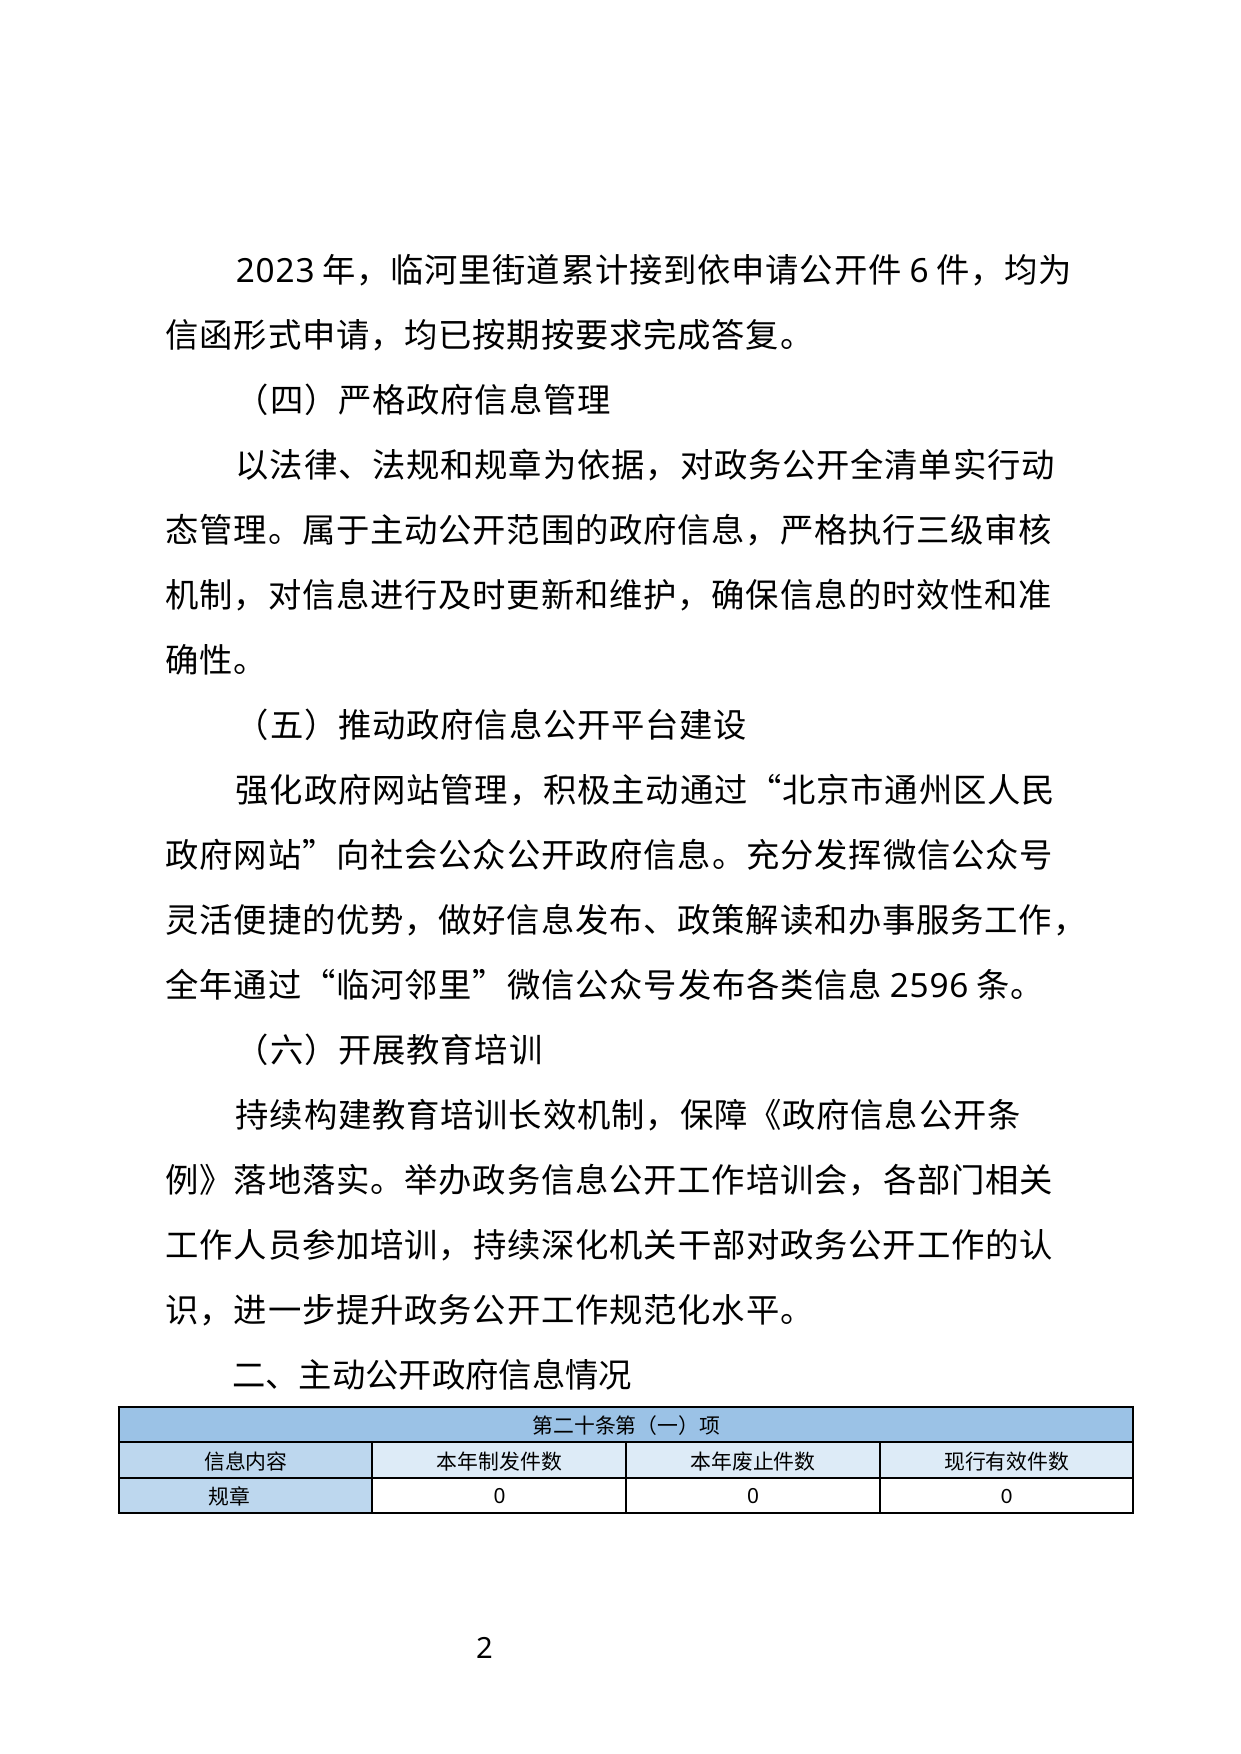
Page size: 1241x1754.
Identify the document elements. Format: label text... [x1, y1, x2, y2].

table_header 第二十条第（一）项 [120, 1408, 1132, 1441]
list 主动公开政府信息情况 [165, 1341, 1087, 1406]
text 强化政府网站管理，积极主动通过“北京市通州区人民政府网站”向社会公众公开政府信息。充分发挥微信公众号灵活便捷的优势，做好信息发布、政策解读和办事服务工作，全年通过“临河邻里”微信公众号发布各类信息2596条。 [165, 756, 1087, 1016]
table_cell 本年制发件数 [373, 1443, 625, 1477]
table_cell 0 [881, 1479, 1132, 1512]
table_cell 信息内容 [120, 1443, 371, 1477]
text （四）严格政府信息管理 [165, 366, 1087, 431]
table_cell 0 [373, 1479, 625, 1512]
table_cell 本年废止件数 [627, 1443, 879, 1477]
text 2023年，临河里街道累计接到依申请公开件6件，均为信函形式申请，均已按期按要求完成答复。 [165, 236, 1087, 366]
text （五）推动政府信息公开平台建设 [165, 691, 1087, 756]
table_cell 现行有效件数 [881, 1443, 1132, 1477]
table_cell 0 [627, 1479, 879, 1512]
text 持续构建教育培训长效机制，保障《政府信息公开条例》落地落实。举办政务信息公开工作培训会，各部门相关工作人员参加培训，持续深化机关干部对政务公开工作的认识，进一步提升政务公开工作规范化水平。 [165, 1081, 1087, 1341]
text 以法律、法规和规章为依据，对政务公开全清单实行动态管理。属于主动公开范围的政府信息，严格执行三级审核机制，对信息进行及时更新和维护，确保信息的时效性和准确性。 [165, 431, 1087, 691]
text （六）开展教育培训 [165, 1016, 1087, 1081]
table_cell 规章 [120, 1479, 371, 1512]
